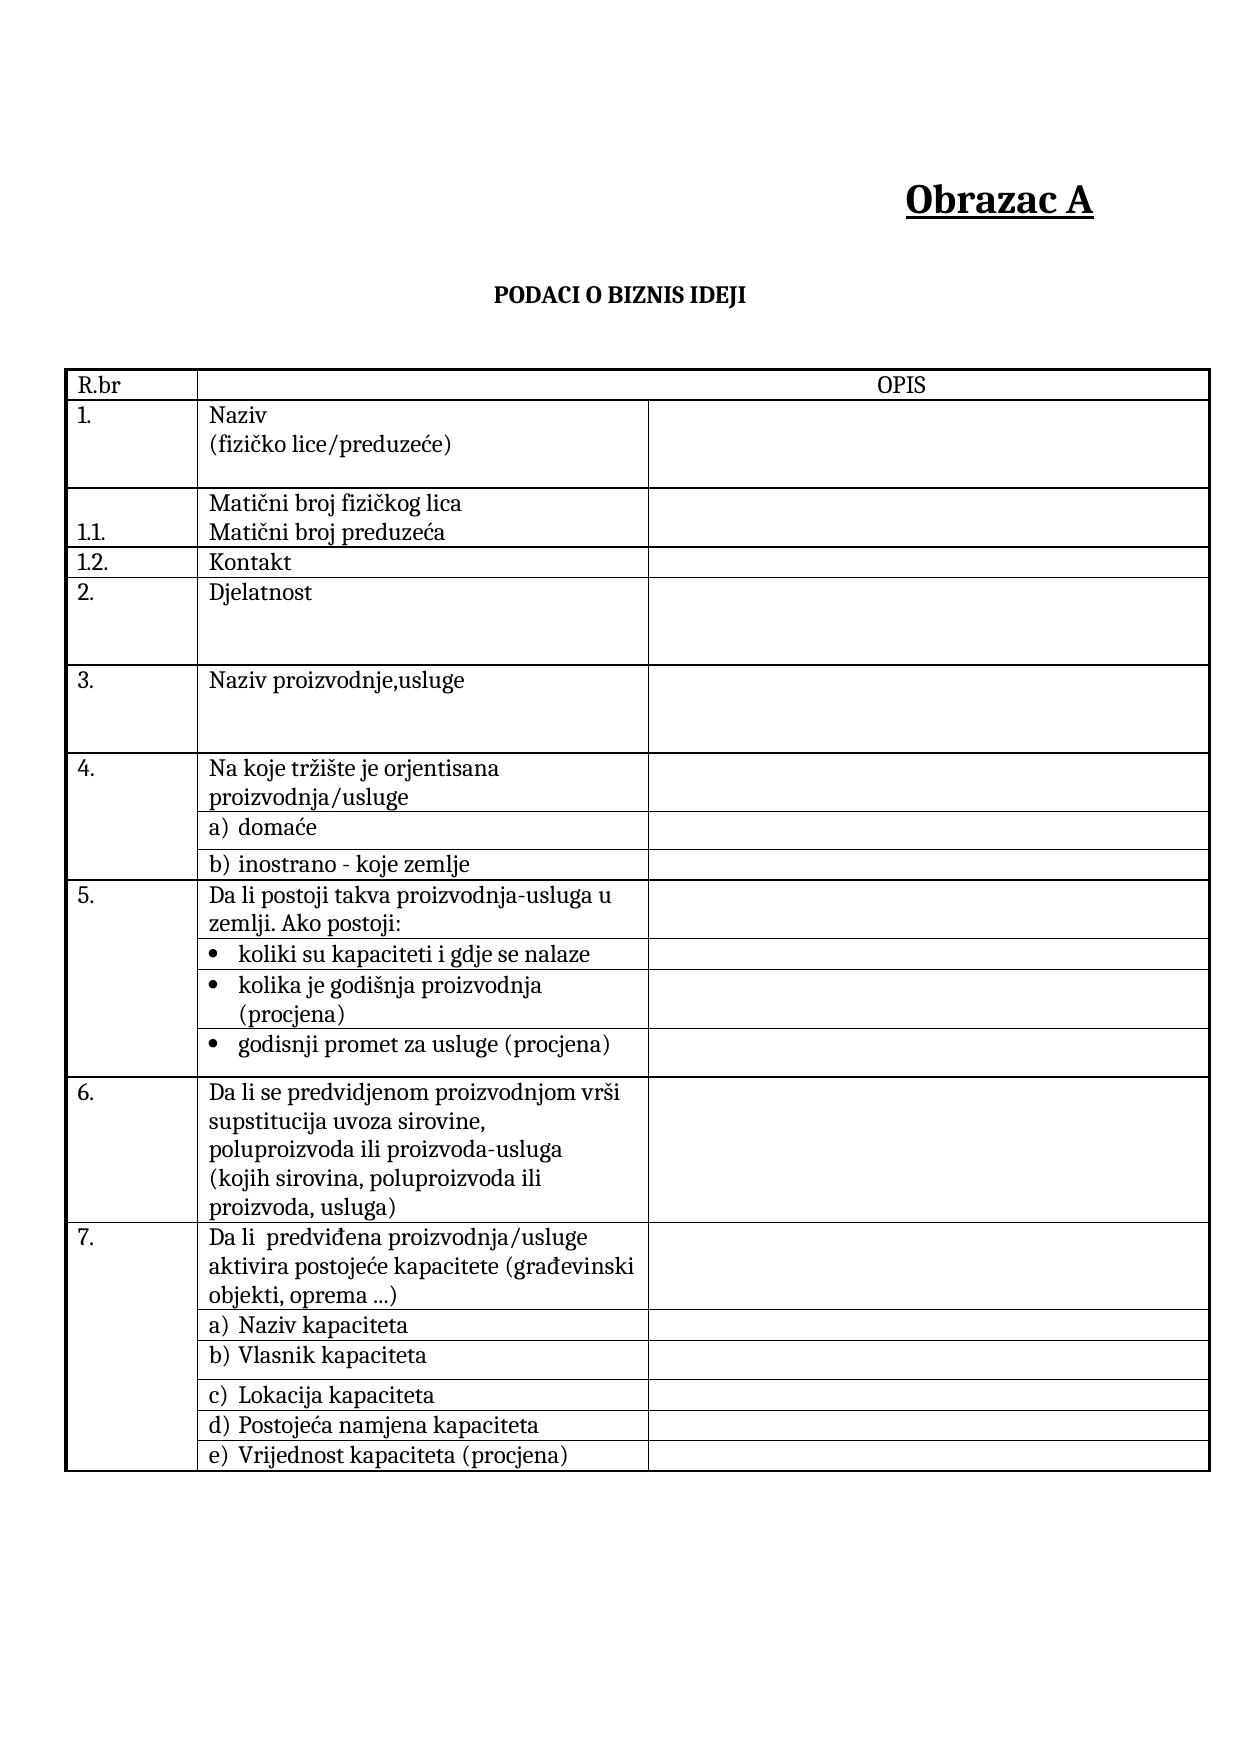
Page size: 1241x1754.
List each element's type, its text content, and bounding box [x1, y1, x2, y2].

table_cell Da li predviđena proizvodnja/usluge aktivira postojeće kapacitete (građevinski objekti, oprema ...) [198, 1223, 648, 1309]
table_cell 5. [68, 881, 197, 1076]
table_cell Naziv proizvodnje,usluge [198, 666, 648, 752]
table_cell [649, 881, 1208, 938]
table_cell 7. [68, 1223, 197, 1470]
subtitle PODACI O BIZNIS IDEJI [147, 281, 1093, 310]
table_cell [649, 1223, 1208, 1309]
table_cell [649, 548, 1208, 576]
table_cell 1.2. [68, 548, 197, 576]
table_cell Kontakt [198, 548, 648, 576]
table_cell 3. [68, 666, 197, 752]
table_cell [649, 850, 1208, 879]
table_cell [649, 1341, 1208, 1379]
table_cell 6. [68, 1078, 197, 1222]
table_cell [649, 1411, 1208, 1440]
table_cell Matični broj fizičkog lica Matični broj preduzeća [198, 489, 648, 546]
table_header OPIS [198, 371, 1208, 399]
table_cell domaće [198, 812, 648, 849]
table_cell [68, 489, 197, 546]
table_cell godisnji promet za usluge (procjena) [198, 1029, 648, 1076]
table_cell [649, 666, 1208, 752]
table_cell Vrijednost kapaciteta (procjena) [198, 1441, 648, 1470]
table_cell [649, 1380, 1208, 1409]
table_cell Djelatnost [198, 578, 648, 664]
table_cell [649, 578, 1208, 664]
table_cell Da li se predvidjenom proizvodnjom vrši supstitucija uvoza sirovine, poluproizvoda ili proizvoda-usluga (kojih sirovina, poluproizvoda ili proizvoda, usluga) [198, 1078, 648, 1222]
table_cell kolika je godišnja proizvodnja (procjena) [198, 970, 648, 1028]
table_cell Lokacija kapaciteta [198, 1380, 648, 1409]
table_cell [649, 812, 1208, 849]
table_cell 1. [68, 401, 197, 487]
table_cell inostrano - koje zemlje [198, 850, 648, 879]
table_cell Naziv kapaciteta [198, 1310, 648, 1340]
table_cell [649, 1078, 1208, 1222]
table_cell 2. [68, 578, 197, 664]
table_cell Naziv (fizičko lice/preduzeće) [198, 401, 648, 487]
table_cell [649, 1310, 1208, 1340]
table_cell [649, 939, 1208, 969]
table_cell Vlasnik kapaciteta [198, 1341, 648, 1379]
table_cell [649, 754, 1208, 811]
table_cell [649, 401, 1208, 487]
table_cell [649, 970, 1208, 1028]
table_cell Da li postoji takva proizvodnja-usluga u zemlji. Ako postoji: [198, 881, 648, 938]
table_cell 4. [68, 754, 197, 879]
table_cell [649, 1441, 1208, 1470]
table_cell Na koje tržište je orjentisana proizvodnja/usluge [198, 754, 648, 811]
table_header R.br [68, 371, 197, 399]
table_cell Postojeća namjena kapaciteta [198, 1411, 648, 1440]
table_cell [649, 1029, 1208, 1076]
subtitle Obrazac A [147, 176, 1093, 224]
table_cell [649, 489, 1208, 546]
table_cell koliki su kapaciteti i gdje se nalaze [198, 939, 648, 969]
